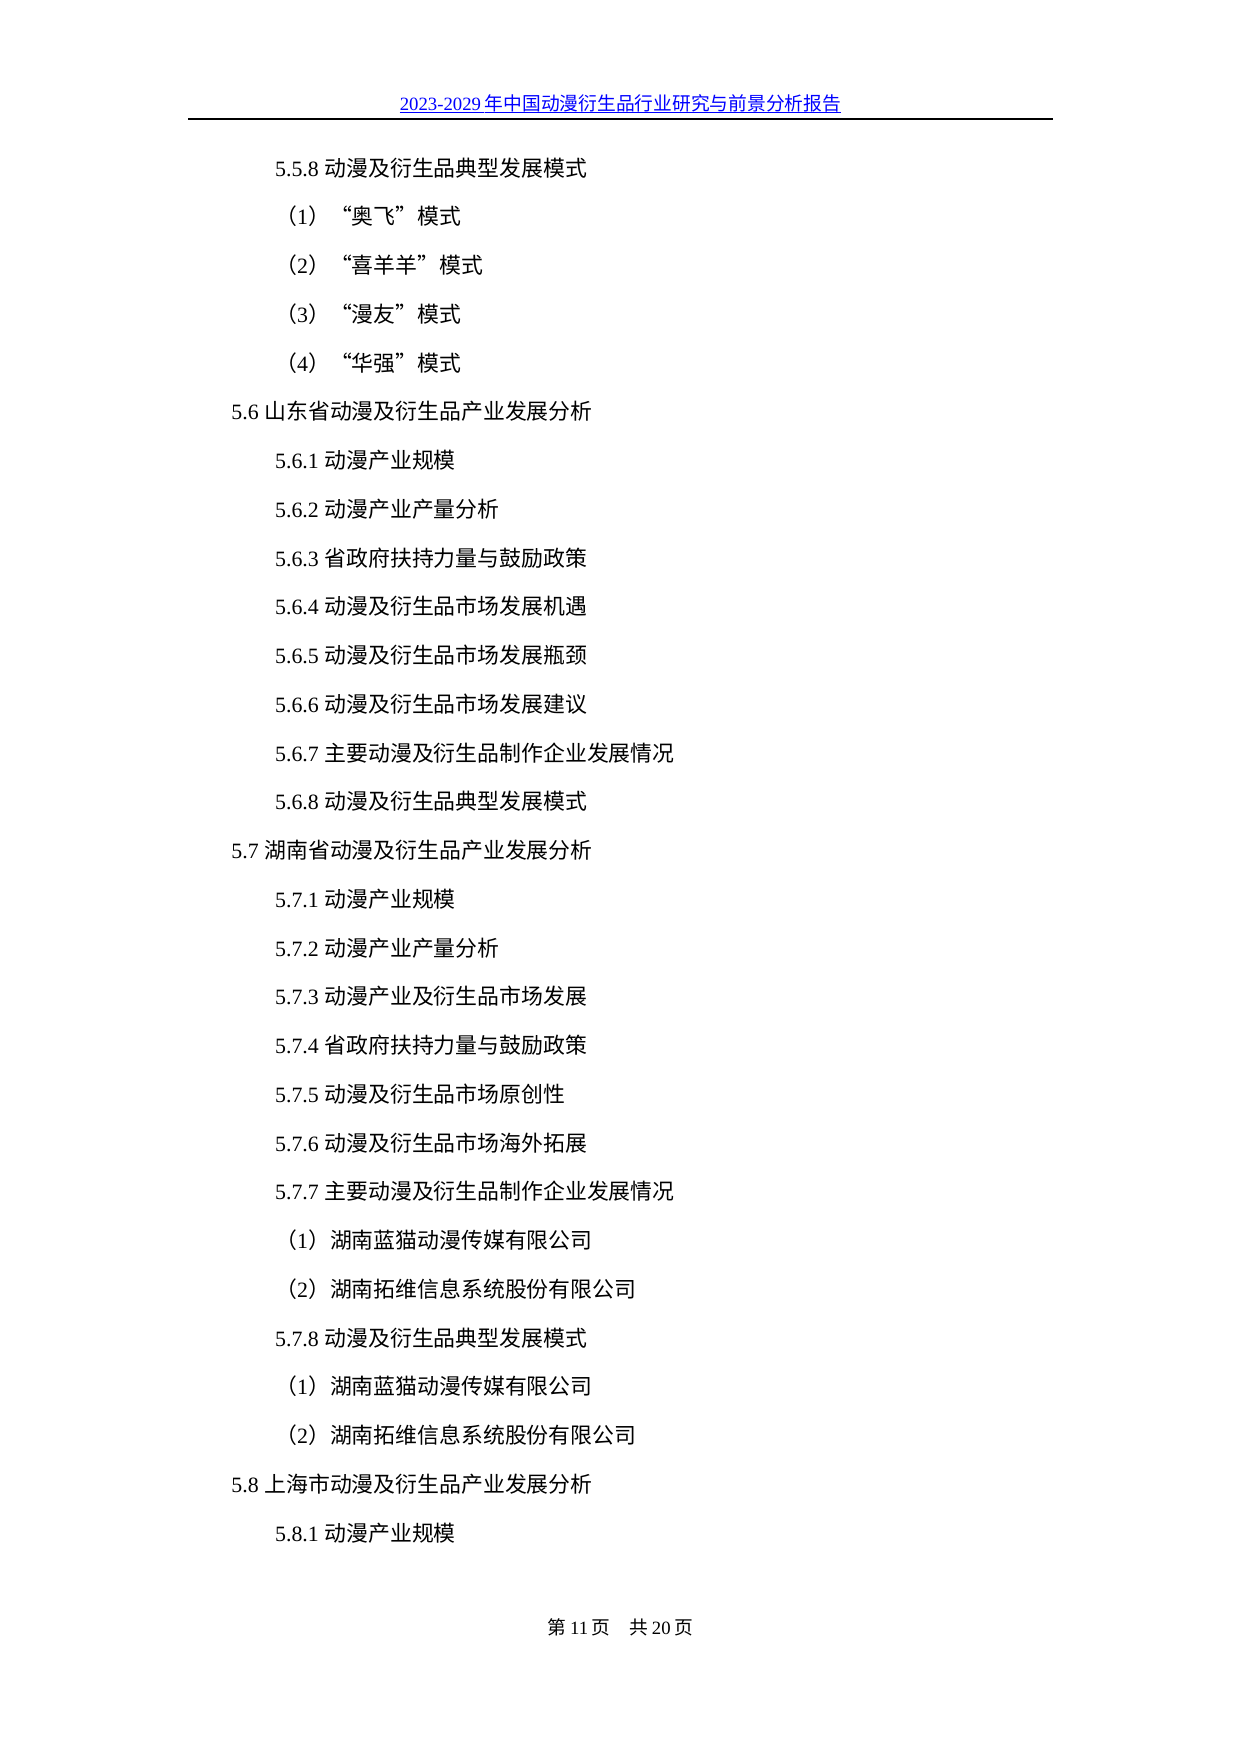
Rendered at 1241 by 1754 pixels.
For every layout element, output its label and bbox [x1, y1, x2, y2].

text [187, 150, 1053, 1548]
